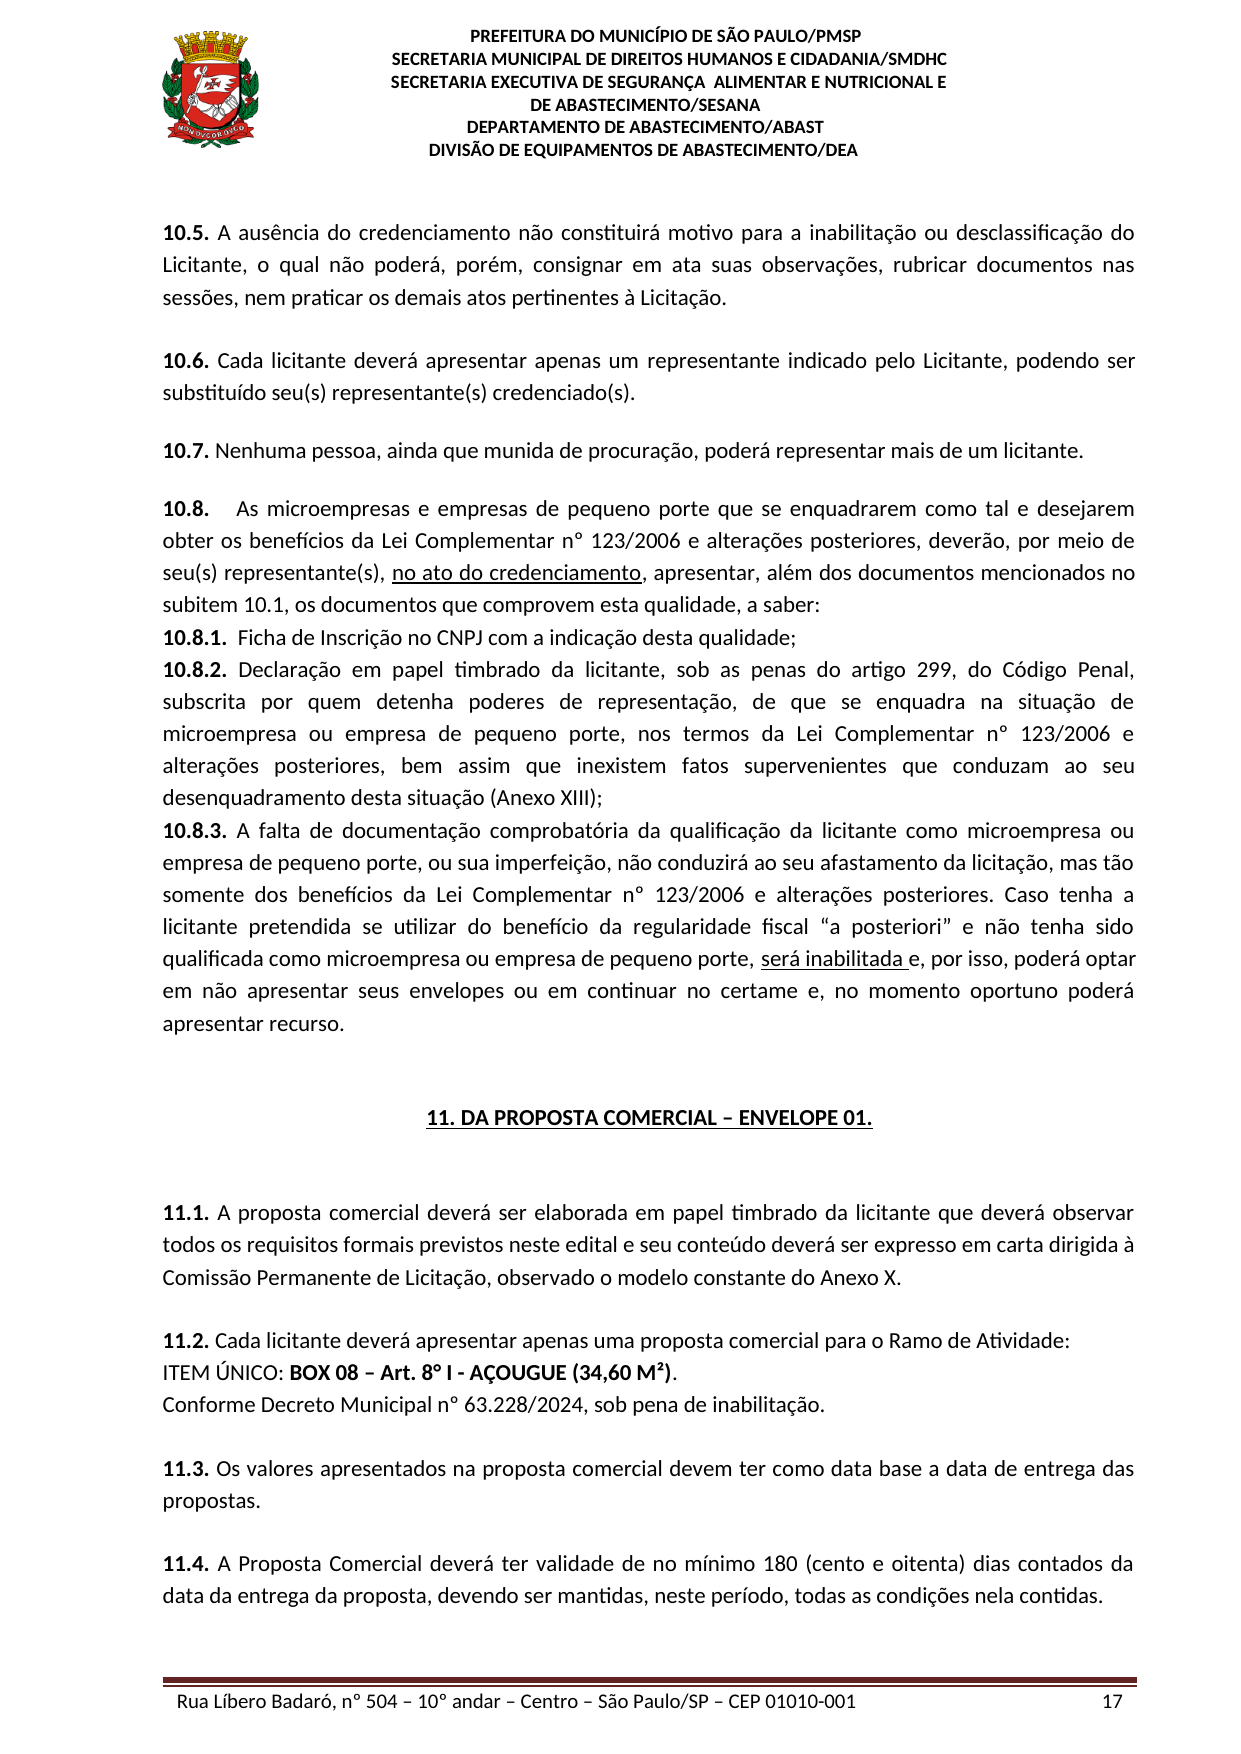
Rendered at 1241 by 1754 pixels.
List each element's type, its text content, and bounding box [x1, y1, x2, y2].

text 11.3. Os valores apresentados na proposta comercial devem ter como data base a data de entrega das propostas. [162, 1454, 1137, 1514]
text 11.4. A Proposta Comercial deverá ter validade de no mínimo 180 (cento e oitenta) dias contados da data da entrega da proposta, devendo ser mantidas, neste período, todas as condições nela contidas. [162, 1549, 1137, 1610]
text 11.1. A proposta comercial deverá ser elaborada em papel timbrado da licitante que deverá observar todos os requisitos formais previstos neste edital e seu conteúdo deverá ser expresso em carta dirigida à Comissão Permanente de Licitação, observado o modelo constante do Anexo X. [162, 1198, 1137, 1291]
text 11.2. Cada licitante deverá apresentar apenas uma proposta comercial para o Ramo de Atividade: [162, 1326, 1137, 1354]
text 10.5. A ausência do credenciamento não constituirá motivo para a inabilitação ou desclassificação do Licitante, o qual não poderá, porém, consignar em ata suas observações, rubricar documentos nas sessões, nem praticar os demais atos pertinentes à Licitação. [162, 218, 1137, 311]
text ITEM ÚNICO: BOX 08 – Art. 8° I - AÇOUGUE (34,60 M²). [162, 1358, 1137, 1386]
text Conforme Decreto Municipal nº 63.228/2024, sob pena de inabilitação. [162, 1390, 1137, 1418]
text 10.7. Nenhuma pessoa, ainda que munida de procuração, poderá representar mais de um licitante. [162, 436, 1137, 464]
text 10.6. Cada licitante deverá apresentar apenas um representante indicado pelo Licitante, podendo ser substituído seu(s) representante(s) credenciado(s). [162, 346, 1137, 406]
text 10.8.2. Declaração em papel timbrado da licitante, sob as penas do artigo 299, do Código Penal, subscrita por quem detenha poderes de representação, de que se enquadra na situação de microempresa ou empresa de pequeno porte, nos termos da Lei Complementar nº 123/2006 e alterações posteriores, bem assim que inexistem fatos supervenientes que conduzam ao seu desenquadramento desta situação (Anexo XIII); [162, 655, 1137, 812]
text 11. DA PROPOSTA COMERCIAL – ENVELOPE 01. [162, 1103, 1137, 1132]
text 10.8. As microempresas e empresas de pequeno porte que se enquadrarem como tal e desejarem obter os benefícios da Lei Complementar nº 123/2006 e alterações posteriores, deverão, por meio de seu(s) representante(s), no ato do credenciamento, apresentar, além dos documentos mencionados no subitem 10.1, os documentos que comprovem esta qualidade, a saber: [162, 494, 1137, 618]
text 10.8.1. Ficha de Inscrição no CNPJ com a indicação desta qualidade; [162, 623, 1137, 651]
text 10.8.3. A falta de documentação comprobatória da qualificação da licitante como microempresa ou empresa de pequeno porte, ou sua imperfeição, não conduzirá ao seu afastamento da licitação, mas tão somente dos benefícios da Lei Complementar nº 123/2006 e alterações posteriores. Caso tenha a licitante pretendida se utilizar do benefício da regularidade fiscal “a posteriori” e não tenha sido qualificada como microempresa ou empresa de pequeno porte, será inabilitada e, por isso, poderá optar em não apresentar seus envelopes ou em continuar no certame e, no momento oportuno poderá apresentar recurso. [162, 816, 1137, 1037]
picture [162, 31, 259, 148]
